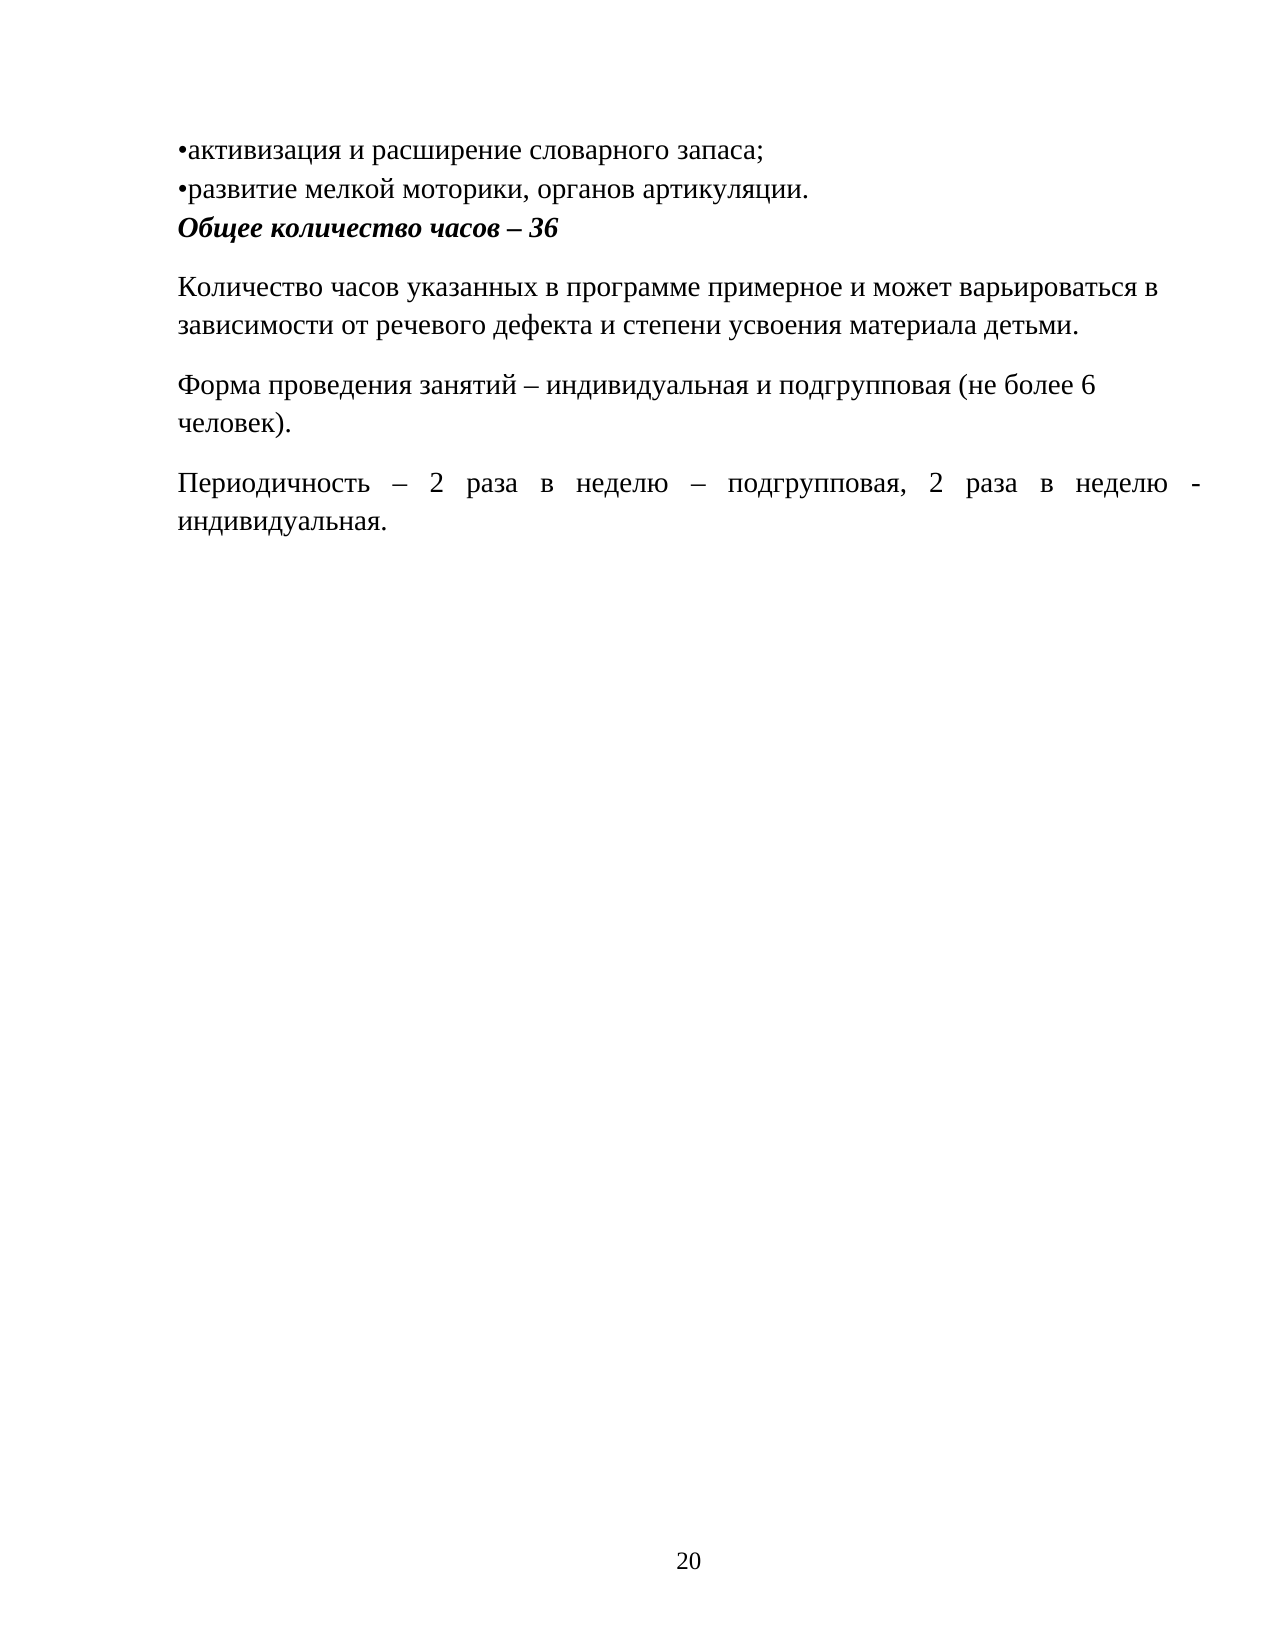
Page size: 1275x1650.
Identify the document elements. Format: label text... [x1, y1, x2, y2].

list развитие мелкой моторики, органов артикуляции. [177, 171, 1231, 204]
subtitle Общее количество часов – 36 [177, 210, 1231, 244]
text Периодичность – 2 раза в неделю – подгрупповая, 2 раза в неделю - индивидуальная. [177, 465, 1201, 537]
text Количество часов указанных в программе примерное и может варьироваться в зависимости от речевого дефекта и степени усвоения материала детьми. [177, 269, 1161, 341]
text Форма проведения занятий – индивидуальная и подгрупповая (не более 6 человек). [177, 367, 1158, 439]
list активизация и расширение словарного запаса; [177, 132, 1231, 166]
